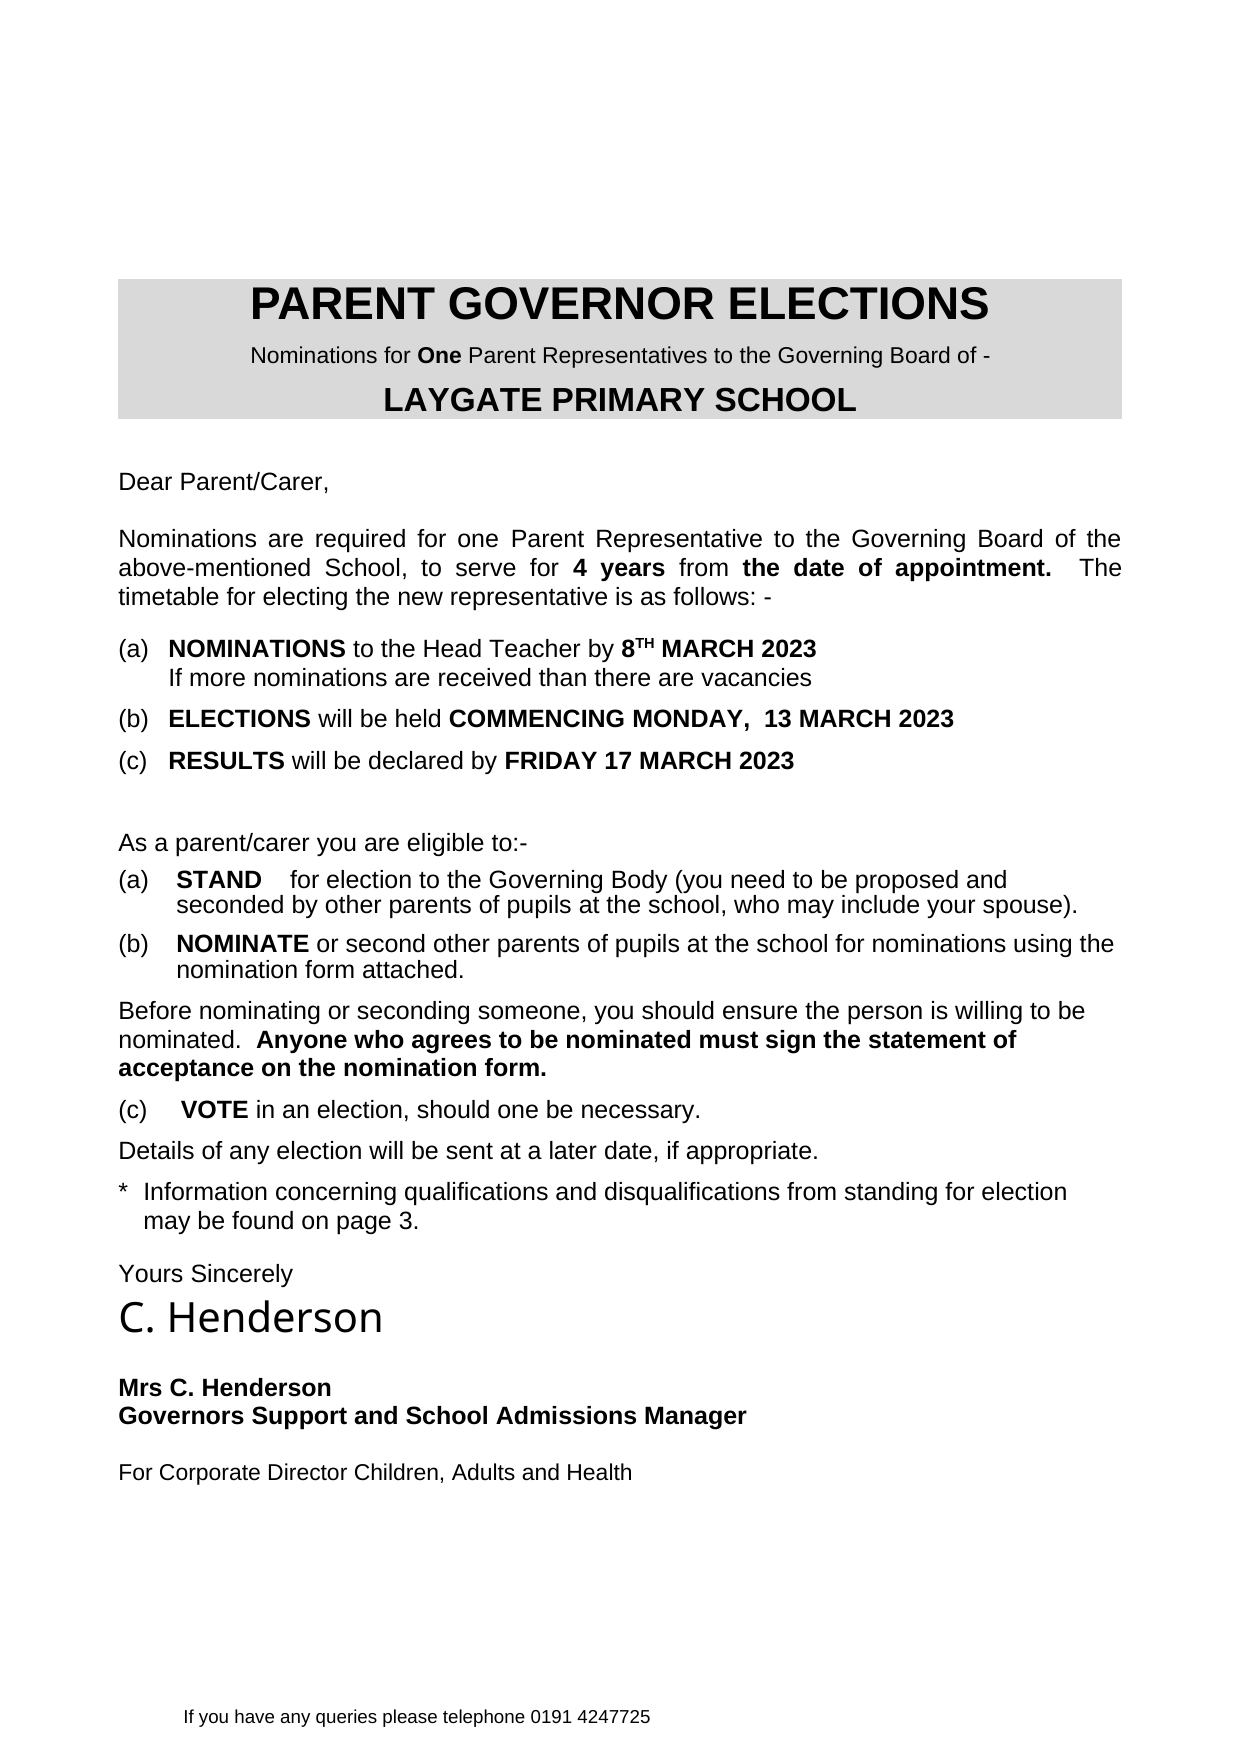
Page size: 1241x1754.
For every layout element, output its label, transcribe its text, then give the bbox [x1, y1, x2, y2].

text (b) ELECTIONS will be held COMMENCING Monday, 13 March 2023 [118, 704, 1122, 733]
text Before nominating or seconding someone, you should ensure the person is willing to be nominated. Anyone who agrees to be nominated must sign the statement of acceptance on the nomination form. [118, 996, 1122, 1082]
text * Information concerning qualifications and disqualifications from standing for election may be found on page 3. [118, 1177, 1122, 1235]
text As a parent/carer you are eligible to:- [118, 828, 1122, 857]
text (b) NOMINATE or second other parents of pupils at the school for nominations using the nomination form attached. [118, 932, 1122, 983]
text Nominations are required for one Parent Representative to the Governing Board of the above-mentioned School, to serve for 4 years from the date of appointment. The timetable for electing the new representative is as follows: - [118, 524, 1122, 611]
subtitle parent GOVERNOR ELECTIONS [118, 279, 1122, 329]
text C. Henderson [118, 1287, 1122, 1344]
text Governors Support and School Admissions Manager [118, 1401, 1122, 1430]
text Yours Sincerely [118, 1259, 1122, 1287]
text Dear Parent/Carer, [118, 467, 1122, 496]
text (c) RESULTS will be declared by Friday 17 march 2023 [118, 746, 1122, 774]
text For Corporate Director Children, Adults and Health [118, 1459, 1122, 1485]
text If more nominations are received than there are vacancies [118, 663, 1122, 692]
text (a) stand for election to the Governing Body (you need to be proposed and seconded by other parents of pupils at the school, who may include your spouse). [118, 867, 1122, 919]
text (c) VOTE in an election, should one be necessary. [118, 1095, 1122, 1123]
text (a) NOMINATIONS to the Head Teacher by 8th March 2023 [118, 634, 1165, 663]
text Nominations for One Parent Representatives to the Governing Board of - [118, 342, 1122, 368]
text Details of any election will be sent at a later date, if appropriate. [118, 1136, 1122, 1165]
subtitle LAYGATE Primary School [118, 380, 1122, 419]
text Mrs C. Henderson [118, 1372, 1122, 1401]
